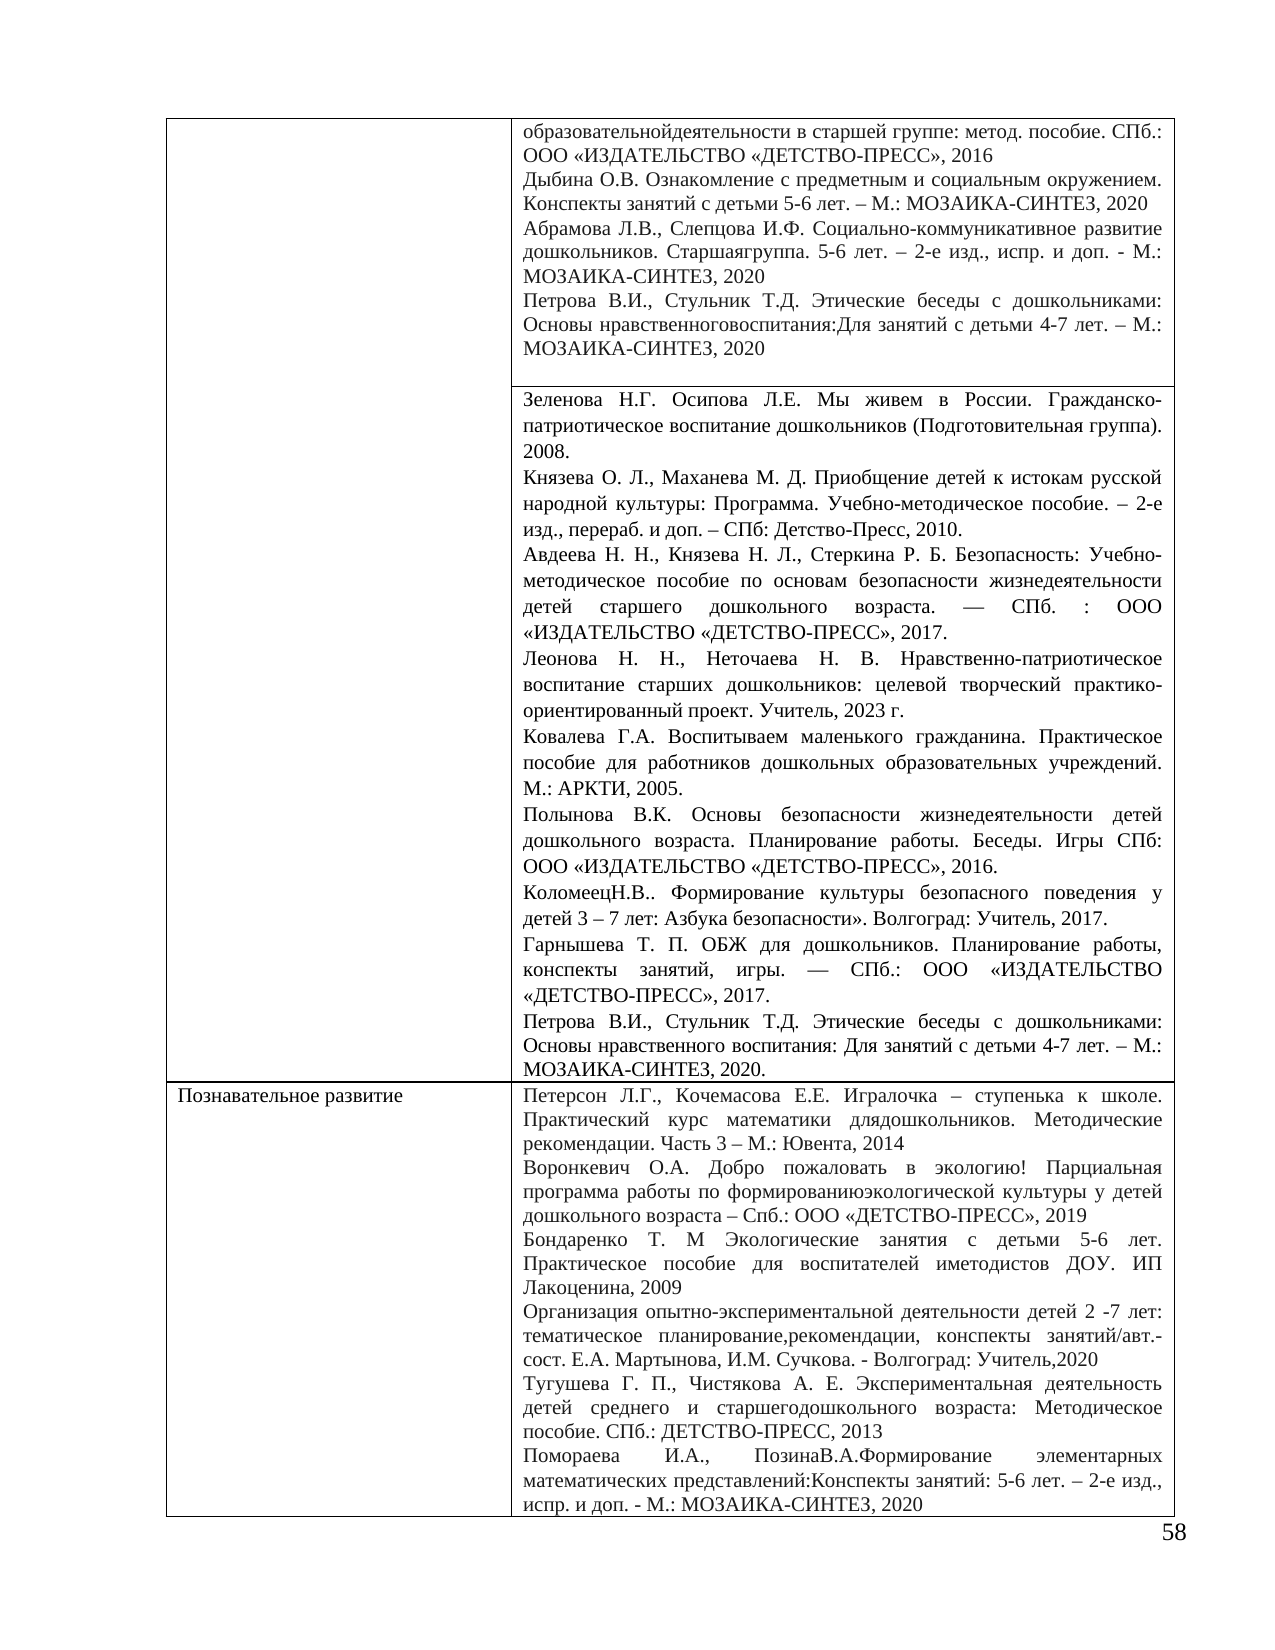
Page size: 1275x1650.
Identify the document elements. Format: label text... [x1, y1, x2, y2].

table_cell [167, 1083, 511, 1516]
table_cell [167, 119, 511, 1081]
table_cell Зеленова Н.Г. Осипова Л.Е. Мы живем в России. Гражданско-патриотическое воспитание дошкольников (Подготовительная группа). 2008. Князева О. Л., Маханева М. Д. Приобщение детей к истокам русской народной культуры: Программа. Учебно-методическое пособие. – 2-е изд., перераб. и доп. – СПб: Детство-Пресс, 2010. Авдеева Н. Н., Князева Н. Л., Стеркина Р. Б. Безопасность: Учебно-методическое пособие по основам безопасности жизнедеятельности детей старшего дошкольного возраста. — СПб. : ООО «ИЗДАТЕЛЬСТВО «ДЕТСТВО-ПРЕСС», 2017. Леонова Н. Н., Неточаева Н. В. Нравственно-патриотическое воспитание старших дошкольников: целевой творческий практико-ориентированный проект. Учитель, 2023 г. Ковалева Г.А. Воспитываем маленького гражданина. Практическое пособие для работников дошкольных образовательных учреждений. М.: АРКТИ, 2005. Полынова В.К. Основы безопасности жизнедеятельности детей дошкольного возраста. Планирование работы. Беседы. Игры СПб: ООО «ИЗДАТЕЛЬСТВО «ДЕТСТВО-ПРЕСС», 2016. КоломеецН.В.. Формирование культуры безопасного поведения у детей 3 – 7 лет: Азбука безопасности». Волгоград: Учитель, 2017. Гарнышева Т. П. ОБЖ для дошкольников. Планирование работы, конспекты занятий, игры. — СПб.: ООО «ИЗДАТЕЛЬСТВО «ДЕТСТВО-ПРЕСС», 2017. Петрова В.И., Стульник Т.Д. Этические беседы с дошкольниками: Основы нравственного воспитания: Для занятий с детьми 4-7 лет. – М.: МОЗАИКА-СИНТЕЗ, 2020. [512, 387, 1174, 1081]
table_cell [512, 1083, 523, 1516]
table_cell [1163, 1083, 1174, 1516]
